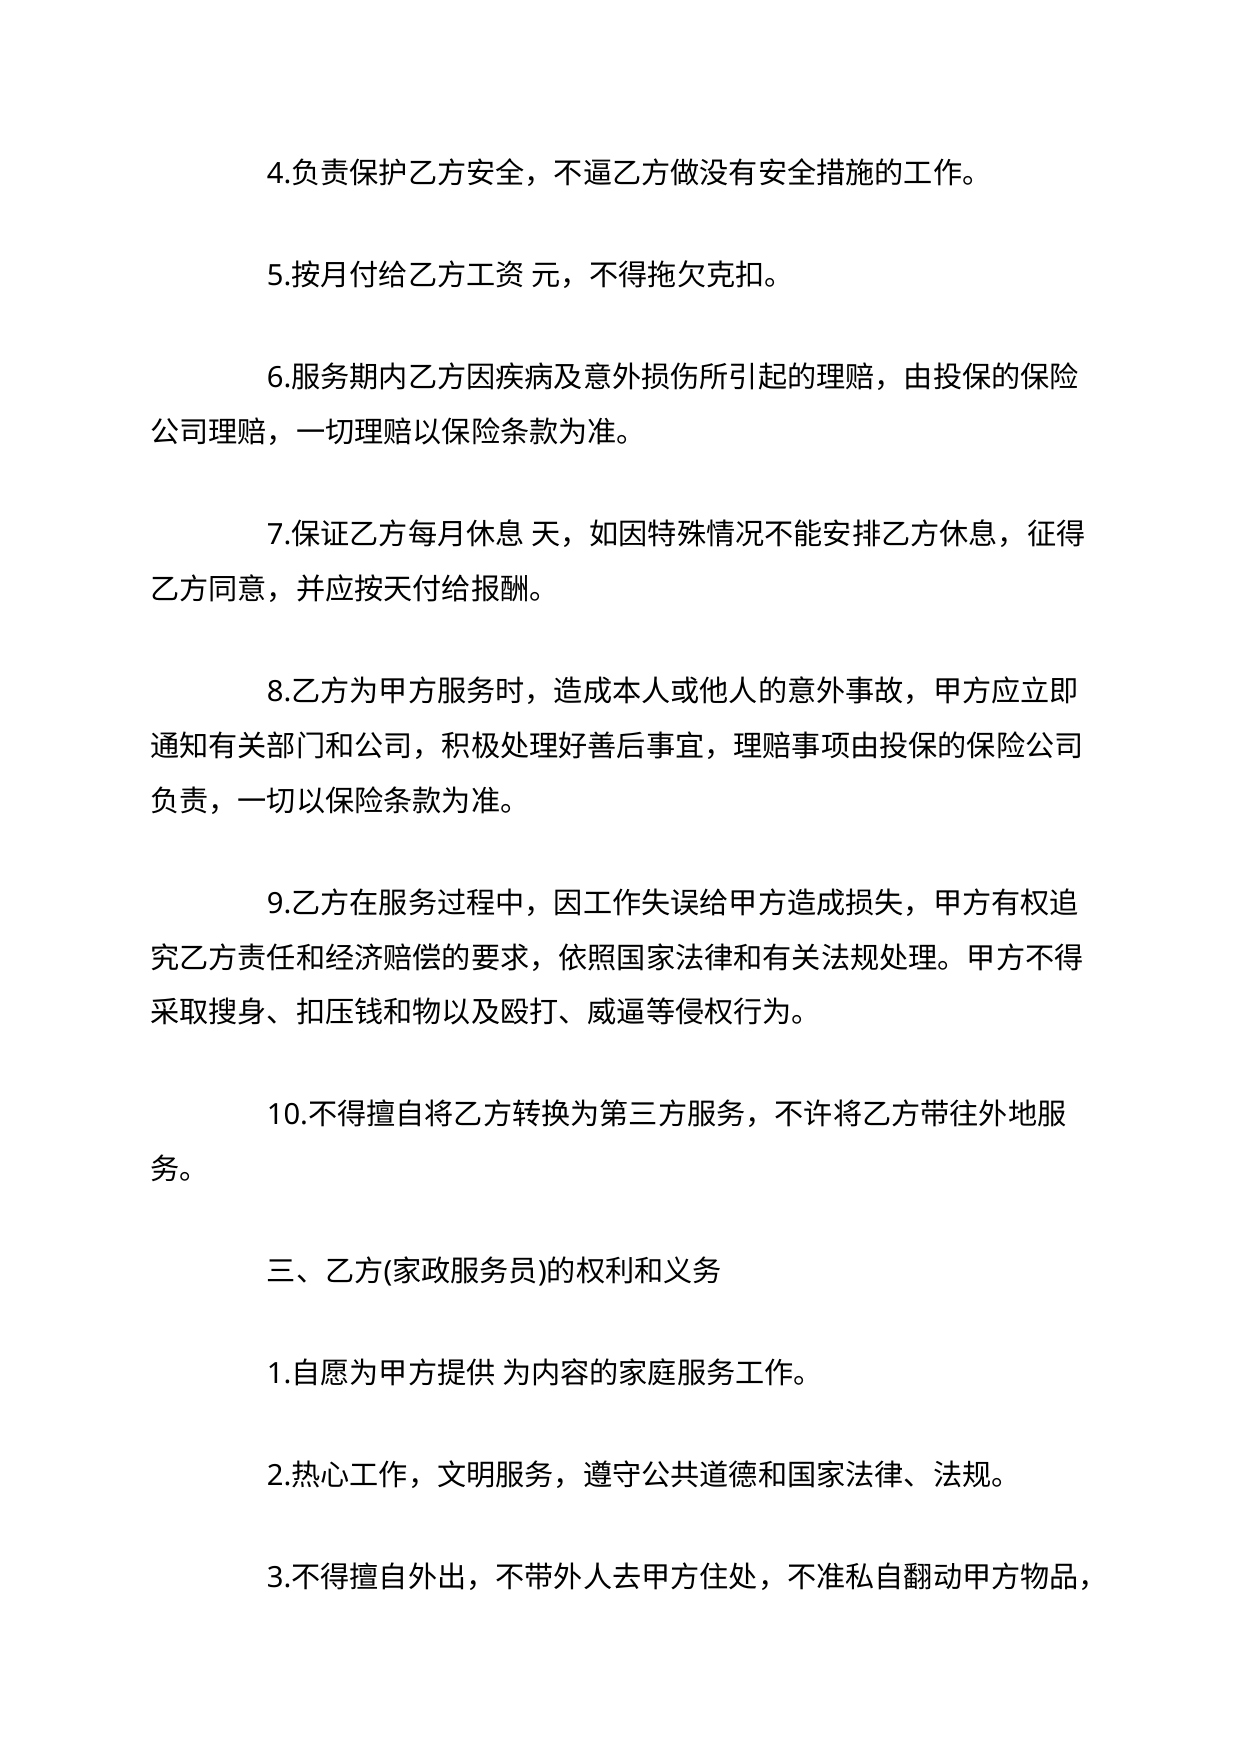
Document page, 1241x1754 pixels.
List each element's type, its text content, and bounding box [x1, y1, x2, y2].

text 10.不得擅自将乙方转换为第三方服务，不许将乙方带往外地服务。 [150, 1091, 1090, 1188]
text 2.热心工作，文明服务，遵守公共道德和国家法律、法规。 [150, 1452, 1090, 1494]
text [150, 1553, 1090, 1596]
text 9.乙方在服务过程中，因工作失误给甲方造成损失，甲方有权追究乙方责任和经济赔偿的要求，依照国家法律和有关法规处理。甲方不得采取搜身、扣压钱和物以及殴打、威逼等侵权行为。 [150, 879, 1090, 1031]
text 三、乙方(家政服务员)的权利和义务 [150, 1248, 1090, 1290]
text 4.负责保护乙方安全，不逼乙方做没有安全措施的工作。 [150, 150, 1090, 192]
text 1.自愿为甲方提供 为内容的家庭服务工作。 [150, 1349, 1090, 1392]
text 7.保证乙方每月休息 天，如因特殊情况不能安排乙方休息，征得乙方同意，并应按天付给报酬。 [150, 511, 1090, 608]
text 8.乙方为甲方服务时，造成本人或他人的意外事故，甲方应立即通知有关部门和公司，积极处理好善后事宜，理赔事项由投保的保险公司负责，一切以保险条款为准。 [150, 667, 1090, 820]
text 6.服务期内乙方因疾病及意外损伤所引起的理赔，由投保的保险公司理赔，一切理赔以保险条款为准。 [150, 354, 1090, 451]
text 5.按月付给乙方工资 元，不得拖欠克扣。 [150, 252, 1090, 294]
